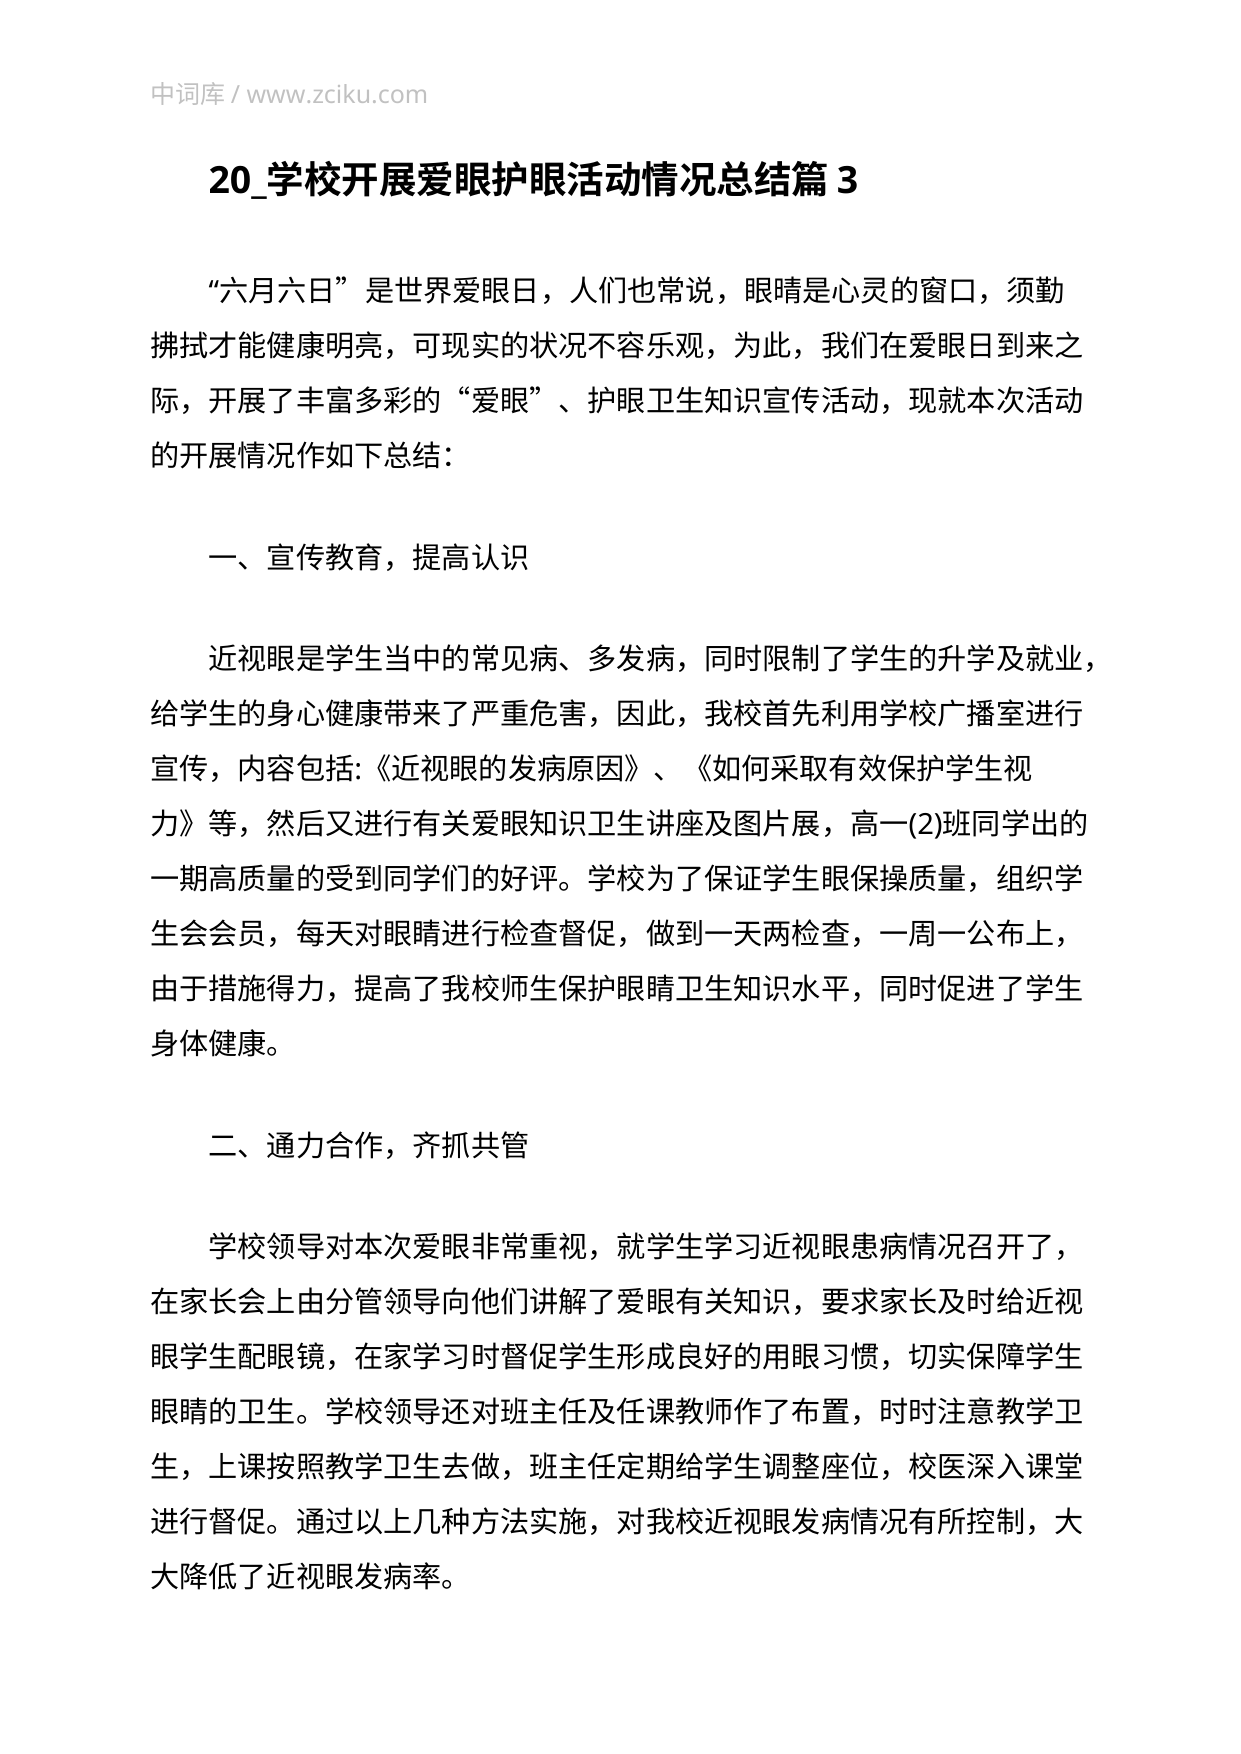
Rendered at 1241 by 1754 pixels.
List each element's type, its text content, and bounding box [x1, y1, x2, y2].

text 二、通力合作，齐抓共管 [150, 1122, 1090, 1164]
text 学校领导对本次爱眼非常重视，就学生学习近视眼患病情况召开了，在家长会上由分管领导向他们讲解了爱眼有关知识，要求家长及时给近视眼学生配眼镜，在家学习时督促学生形成良好的用眼习惯，切实保障学生眼睛的卫生。学校领导还对班主任及任课教师作了布置，时时注意教学卫生，上课按照教学卫生去做，班主任定期给学生调整座位，校医深入课堂进行督促。通过以上几种方法实施，对我校近视眼发病情况有所控制，大大降低了近视眼发病率。 [150, 1224, 1090, 1596]
text 20_学校开展爱眼护眼活动情况总结篇3 [150, 150, 1090, 204]
text 近视眼是学生当中的常见病、多发病，同时限制了学生的升学及就业，给学生的身心健康带来了严重危害，因此，我校首先利用学校广播室进行宣传，内容包括:《近视眼的发病原因》、《如何采取有效保护学生视力》等，然后又进行有关爱眼知识卫生讲座及图片展，高一(2)班同学出的一期高质量的受到同学们的好评。学校为了保证学生眼保操质量，组织学生会会员，每天对眼睛进行检查督促，做到一天两检查，一周一公布上，由于措施得力，提高了我校师生保护眼睛卫生知识水平，同时促进了学生身体健康。 [150, 636, 1090, 1063]
text 一、宣传教育，提高认识 [150, 534, 1090, 576]
text “六月六日”是世界爱眼日，人们也常说，眼晴是心灵的窗口，须勤拂拭才能健康明亮，可现实的状况不容乐观，为此，我们在爱眼日到来之际，开展了丰富多彩的“爱眼”、护眼卫生知识宣传活动，现就本次活动的开展情况作如下总结： [150, 268, 1090, 475]
